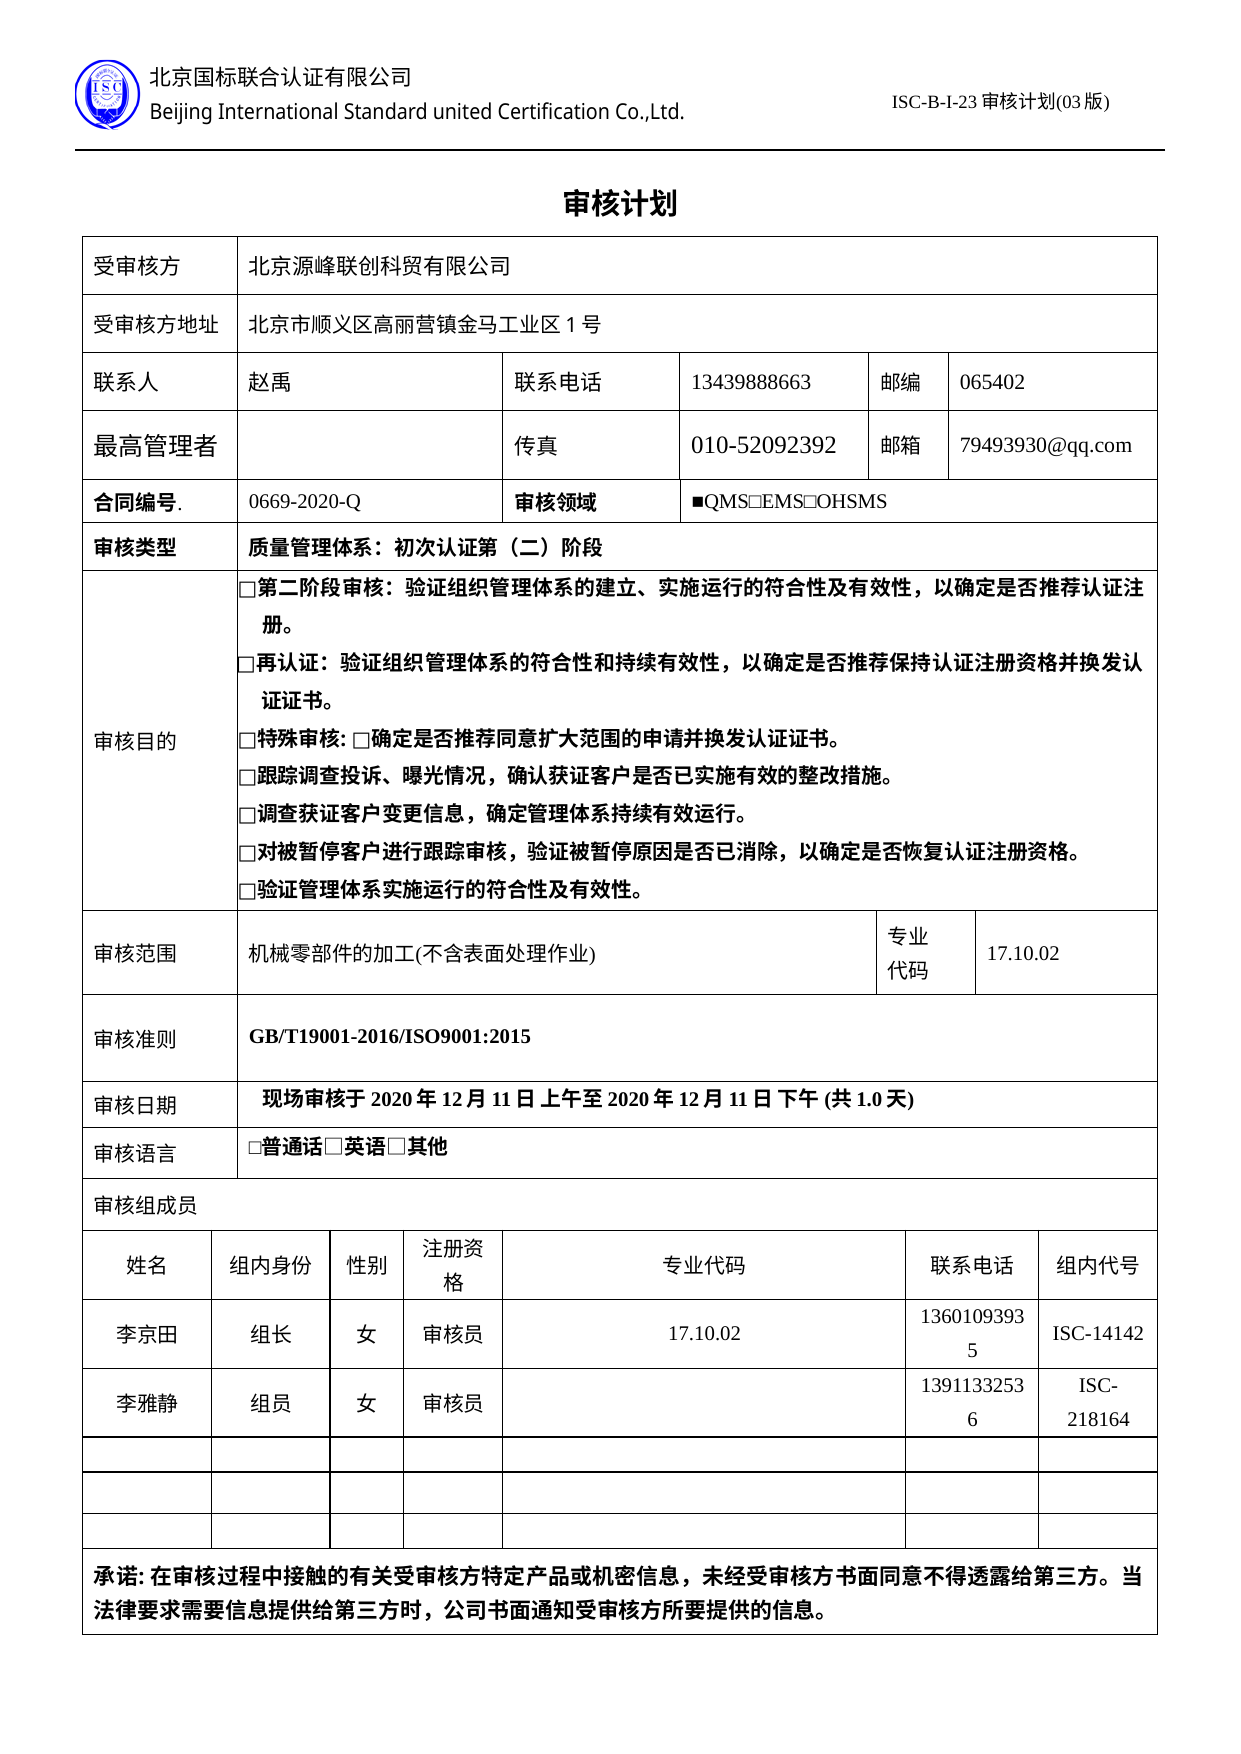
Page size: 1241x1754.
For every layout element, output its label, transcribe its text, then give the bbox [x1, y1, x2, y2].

table_cell ISC-14142 [1039, 1300, 1157, 1367]
table_cell [1039, 1438, 1157, 1471]
table_cell 承诺: 在审核过程中接触的有关受审核方特定产品或机密信息，未经受审核方书面同意不得透露给第三方。当法律要求需要信息提供给第三方时，公司书面通知受审核方所要提供的信息。 [83, 1549, 1157, 1634]
table_cell 联系电话 [906, 1231, 1038, 1298]
table_cell 065402 [949, 353, 1157, 410]
table_cell 17.10.02 [503, 1300, 905, 1367]
table_cell 0669-2020-Q [238, 480, 502, 522]
table_cell 专业 代码 [877, 911, 975, 994]
table_cell [331, 1514, 403, 1548]
table_header 受审核方 [83, 237, 237, 294]
table_cell 审核组成员 [83, 1179, 1157, 1229]
table_cell 受审核方地址 [83, 295, 237, 352]
table_cell □第二阶段审核：验证组织管理体系的建立、实施运行的符合性及有效性，以确定是否推荐认证注册。 □再认证：验证组织管理体系的符合性和持续有效性，以确定是否推荐保持认证注册资格并换发认证证书。 □特殊审核: □确定是否推荐同意扩大范围的申请并换发认证证书。 □跟踪调查投诉、曝光情况，确认获证客户是否已实施有效的整改措施。 □调查获证客户变更信息，确定管理体系持续有效运行。 □对被暂停客户进行跟踪审核，验证被暂停原因是否已消除，以确定是否恢复认证注册资格。 □验证管理体系实施运行的符合性及有效性。 [238, 571, 1157, 910]
table_cell 13439888663 [680, 353, 868, 410]
table_cell 组长 [212, 1300, 329, 1367]
table_cell 审核日期 [83, 1082, 237, 1127]
table_cell [212, 1514, 329, 1548]
table_cell [1039, 1473, 1157, 1513]
table_cell 审核员 [404, 1369, 502, 1436]
table_header 北京源峰联创科贸有限公司 [238, 237, 1157, 294]
table_cell [83, 1514, 211, 1548]
table_cell 合同编号. [83, 480, 237, 522]
table_cell 审核准则 [83, 995, 237, 1081]
table_cell [331, 1473, 403, 1513]
table_cell [331, 1438, 403, 1471]
table_cell GB/T19001-2016/ISO9001:2015 [238, 995, 1157, 1081]
table_cell [906, 1438, 1038, 1471]
table_cell [503, 1514, 905, 1548]
table_cell 最高管理者 [83, 411, 237, 479]
table_cell [404, 1473, 502, 1513]
table_cell 专业代码 [503, 1231, 905, 1298]
table_cell 审核范围 [83, 911, 237, 994]
table_cell 13601093935 [906, 1300, 1038, 1367]
table_cell 审核类型 [83, 523, 237, 570]
table_cell 李雅静 [83, 1369, 211, 1436]
table_cell 女 [331, 1300, 403, 1367]
table_cell 联系电话 [503, 353, 679, 410]
table_cell 审核语言 [83, 1128, 237, 1178]
table_cell 现场审核于2020年12月11日 上午至2020年12月11日 下午 (共1.0天) [238, 1082, 1157, 1127]
table_cell [906, 1473, 1038, 1513]
table_cell 性别 [331, 1231, 403, 1298]
table_cell [238, 411, 502, 479]
table_cell 13911332536 [906, 1369, 1038, 1436]
text 审核计划 [75, 168, 1165, 236]
table_cell 010-52092392 [680, 411, 868, 479]
table_cell 审核领域 [503, 480, 680, 522]
table_cell 注册资格 [404, 1231, 502, 1298]
table_cell 邮箱 [869, 411, 948, 479]
table_cell 审核目的 [83, 571, 237, 910]
table_cell 审核员 [404, 1300, 502, 1367]
table_cell [503, 1473, 905, 1513]
table_cell [83, 1473, 211, 1513]
table_cell 邮编 [869, 353, 948, 410]
table_cell □普通话□英语□其他 [238, 1128, 1157, 1178]
table_cell 李京田 [83, 1300, 211, 1367]
table_cell [404, 1438, 502, 1471]
table_cell 79493930@qq.com [949, 411, 1157, 479]
table_cell ISC-218164 [1039, 1369, 1157, 1436]
table_cell 机械零部件的加工(不含表面处理作业) [238, 911, 876, 994]
table_cell 质量管理体系：初次认证第（二）阶段 [238, 523, 1157, 570]
table_cell 赵禹 [238, 353, 502, 410]
table_cell [1039, 1514, 1157, 1548]
table_cell 女 [331, 1369, 403, 1436]
table_cell [404, 1514, 502, 1548]
table_cell [83, 1438, 211, 1471]
table_cell 北京市顺义区高丽营镇金马工业区1号 [238, 295, 1157, 352]
table_cell [906, 1514, 1038, 1548]
table_cell ■QMS□EMS□OHSMS [681, 480, 1157, 522]
table_cell [212, 1473, 329, 1513]
table_cell 17.10.02 [976, 911, 1157, 994]
table_cell 组员 [212, 1369, 329, 1436]
table_cell 姓名 [83, 1231, 211, 1298]
table_cell [212, 1438, 329, 1471]
picture [75, 59, 143, 129]
table_cell 组内身份 [212, 1231, 329, 1298]
table_cell 联系人 [83, 353, 237, 410]
table_cell 传真 [503, 411, 679, 479]
table_cell [503, 1438, 905, 1471]
table_cell [503, 1369, 905, 1436]
table_cell 组内代号 [1039, 1231, 1157, 1298]
